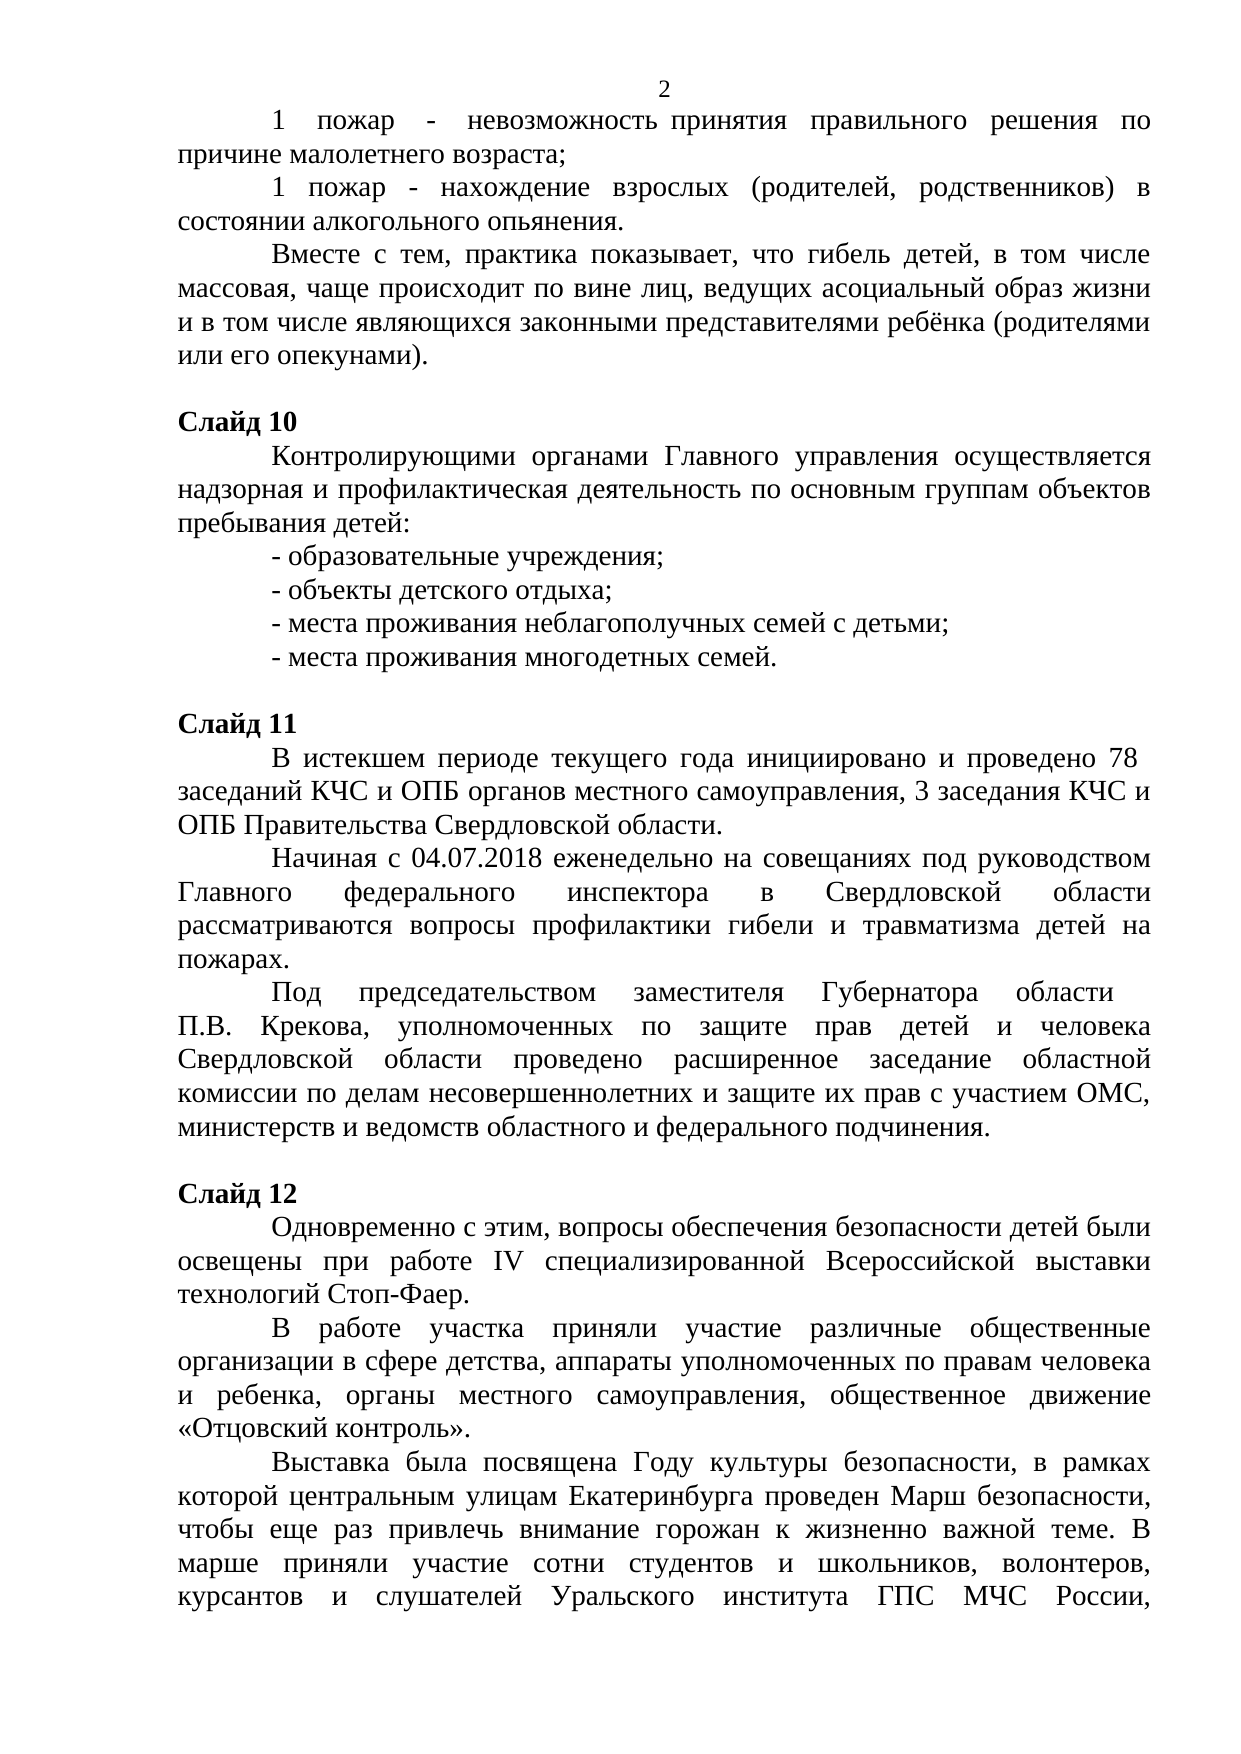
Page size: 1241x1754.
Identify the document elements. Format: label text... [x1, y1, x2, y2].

text Контролирующими органами Главного управления осуществляется надзорная и профилактическая деятельность по основным группам объектов пребывания детей: [177, 438, 1152, 538]
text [177, 1444, 1152, 1612]
text Под председательством заместителя Губернатора области П.В. Крекова, уполномоченных по защите прав детей и человека Свердловской области проведено расширенное заседание областной комиссии по делам несовершеннолетних и защите их прав с участием ОМС, министерств и ведомств областного и федерального подчинения. [177, 974, 1152, 1142]
text 1 пожар - невозможность принятия правильного решения по причине малолетнего возраста; [177, 102, 1152, 169]
text В истекшем периоде текущего года инициировано и проведено 78 заседаний КЧС и ОПБ органов местного самоуправления, 3 заседания КЧС и ОПБ Правительства Свердловской области. [177, 740, 1152, 840]
text - образовательные учреждения; [177, 538, 1152, 572]
text Слайд 12 [177, 1176, 1152, 1209]
text Слайд 11 [177, 706, 1152, 740]
text Вместе с тем, практика показывает, что гибель детей, в том числе массовая, чаще происходит по вине лиц, ведущих асоциальный образ жизни и в том числе являющихся законными представителями ребёнка (родителями или его опекунами). [177, 237, 1152, 371]
text Одновременно с этим, вопросы обеспечения безопасности детей были освещены при работе IV специализированной Всероссийской выставки технологий Стоп-Фаер. [177, 1209, 1152, 1310]
text В работе участка приняли участие различные общественные организации в сфере детства, аппараты уполномоченных по правам человека и ребенка, органы местного самоуправления, общественное движение «Отцовский контроль». [177, 1310, 1152, 1444]
text Начиная с 04.07.2018 еженедельно на совещаниях под руководством Главного федерального инспектора в Свердловской области рассматриваются вопросы профилактики гибели и травматизма детей на пожарах. [177, 840, 1152, 974]
text Слайд 10 [177, 404, 1152, 438]
text - объекты детского отдыха; [177, 572, 1152, 606]
text 1 пожар - нахождение взрослых (родителей, родственников) в состоянии алкогольного опьянения. [177, 169, 1152, 237]
text - места проживания неблагополучных семей с детьми; [177, 606, 1152, 639]
text - места проживания многодетных семей. [177, 639, 1152, 673]
